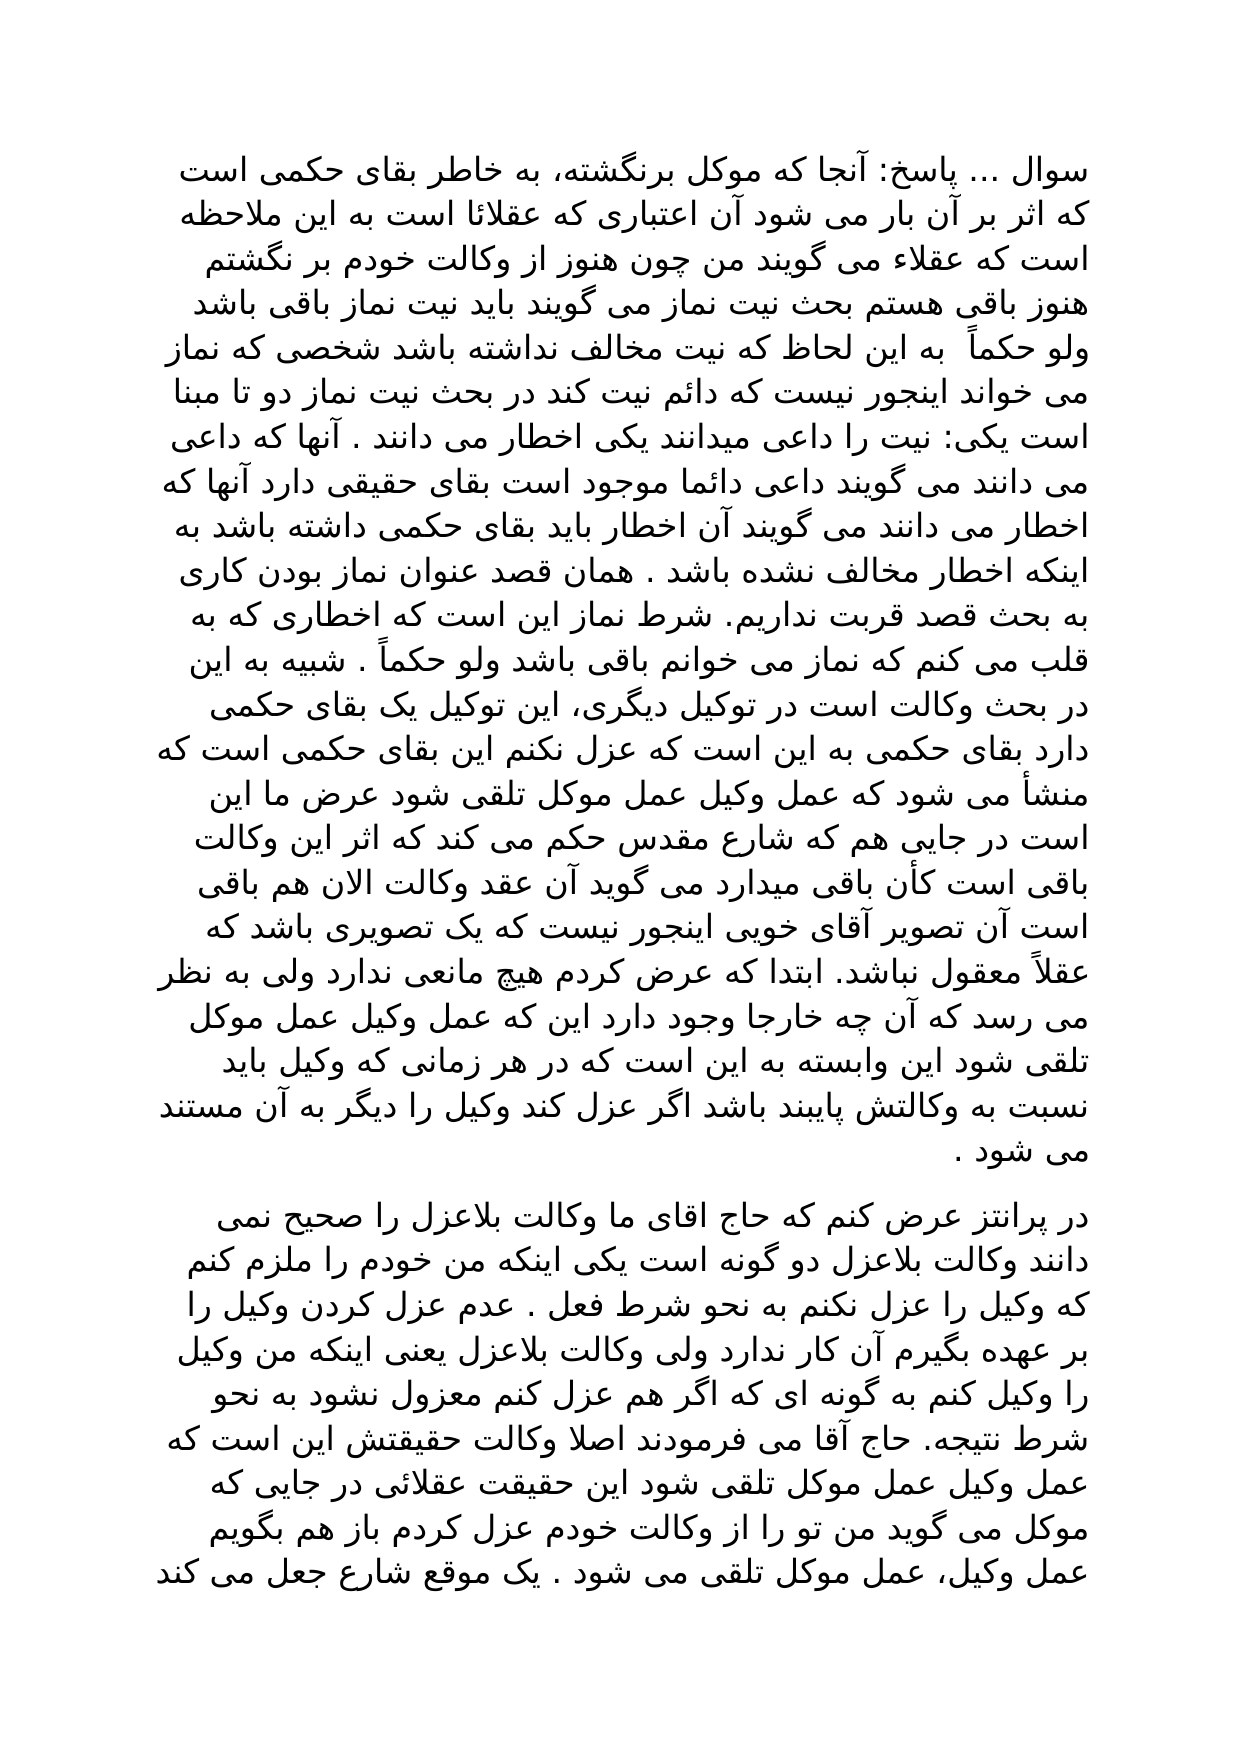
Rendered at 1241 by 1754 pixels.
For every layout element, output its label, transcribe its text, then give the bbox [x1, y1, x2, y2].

text سوال ... پاسخ: آنجا که موکل برنگشته، به خاطر بقای حکمی است که اثر بر آن بار می شود آن اعتباری که عقلائا است به این ملاحظه است که عقلاء می گویند من چون هنوز از وکالت خودم بر نگشتم هنوز باقی هستم بحث نیت نماز می گویند باید نیت نماز باقی باشد ولو حکماً به این لحاظ که نیت مخالف نداشته باشد شخصی که نماز می خواند اینجور نیست که دائم نیت کند در بحث نیت نماز دو تا مبنا است یکی: نیت را داعی میدانند یکی اخطار می دانند . آنها که داعی می دانند می گویند داعی دائما موجود است بقای حقیقی دارد آنها که اخطار می دانند می گویند آن اخطار باید بقای حکمی داشته باشد به اینکه اخطار مخالف نشده باشد . همان قصد عنوان نماز بودن کاری به بحث قصد قربت نداریم. شرط نماز این است که اخطاری که به قلب می کنم که نماز می خوانم باقی باشد ولو حکماً . شبیه به این در بحث وکالت است در توکیل دیگری، این توکیل یک بقای حکمی دارد بقای حکمی به این است که عزل نکنم این بقای حکمی است که منشأ می شود که عمل وکیل عمل موکل تلقی شود عرض ما این است در جایی هم که شارع مقدس حکم می کند که اثر این وکالت باقی است کأن باقی میدارد می گوید آن عقد وکالت الان هم باقی است آن تصویر آقای خویی اینجور نیست که یک تصویری باشد که عقلاً معقول نباشد. ابتدا که عرض کردم هیچ مانعی ندارد ولی به نظر می رسد که آن چه خارجا وجود دارد این که عمل وکیل عمل موکل تلقی شود این وابسته به این است که در هر زمانی که وکیل باید نسبت به وکالتش پایبند باشد اگر عزل کند وکیل را دیگر به آن مستند می شود . [150, 150, 1090, 1170]
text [150, 1196, 1090, 1592]
